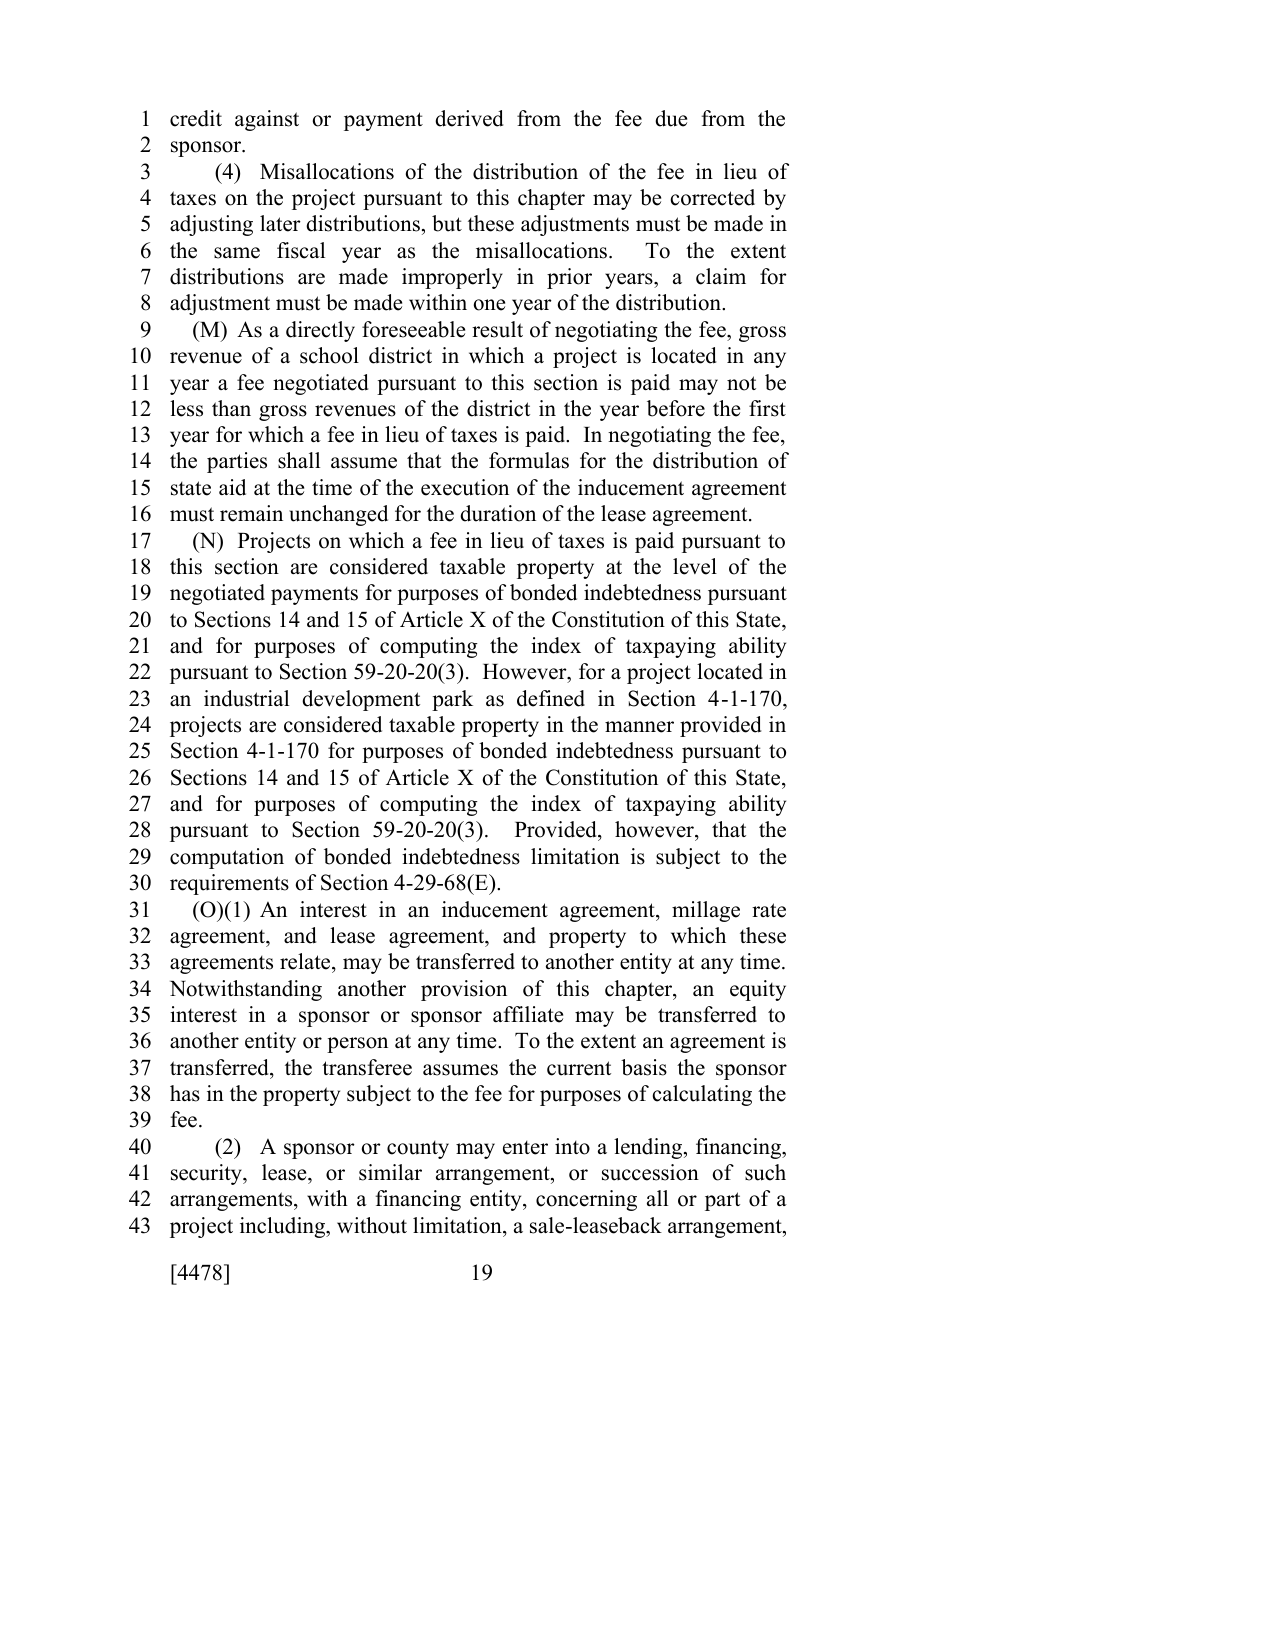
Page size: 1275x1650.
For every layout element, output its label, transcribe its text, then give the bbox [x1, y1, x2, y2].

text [169, 105, 787, 158]
text (N) Projects on which a fee in lieu of taxes is paid pursuant to this section are considered taxable property at the level of the negotiated payments for purposes of bonded indebtedness pursuant to Sections 14 and 15 of Article X of the Constitution of this State, and for purposes of computing the index of taxpaying ability pursuant to Section 59-20-20(3). However, for a project located in an industrial development park as defined in Section 4-1-170, projects are considered taxable property in the manner provided in Section 4-1-170 for purposes of bonded indebtedness pursuant to Sections 14 and 15 of Article X of the Constitution of this State, and for purposes of computing the index of taxpaying ability pursuant to Section 59-20-20(3). Provided, however, that the computation of bonded indebtedness limitation is subject to the requirements of Section 4-29-68(E). [169, 527, 787, 896]
text (4) Misallocations of the distribution of the fee in lieu of taxes on the project pursuant to this chapter may be corrected by adjusting later distributions, but these adjustments must be made in the same fiscal year as the misallocations. To the extent distributions are made improperly in prior years, a claim for adjustment must be made within one year of the distribution. [169, 158, 787, 316]
text (O)(1) An interest in an inducement agreement, millage rate agreement, and lease agreement, and property to which these agreements relate, may be transferred to another entity at any time. Notwithstanding another provision of this chapter, an equity interest in a sponsor or sponsor affiliate may be transferred to another entity or person at any time. To the extent an agreement is transferred, the transferee assumes the current basis the sponsor has in the property subject to the fee for purposes of calculating the fee. [169, 896, 787, 1133]
text (M) As a directly foreseeable result of negotiating the fee, gross revenue of a school district in which a project is located in any year a fee negotiated pursuant to this section is paid may not be less than gross revenues of the district in the year before the first year for which a fee in lieu of taxes is paid. In negotiating the fee, the parties shall assume that the formulas for the distribution of state aid at the time of the execution of the inducement agreement must remain unchanged for the duration of the lease agreement. [169, 316, 787, 527]
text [169, 1133, 787, 1238]
